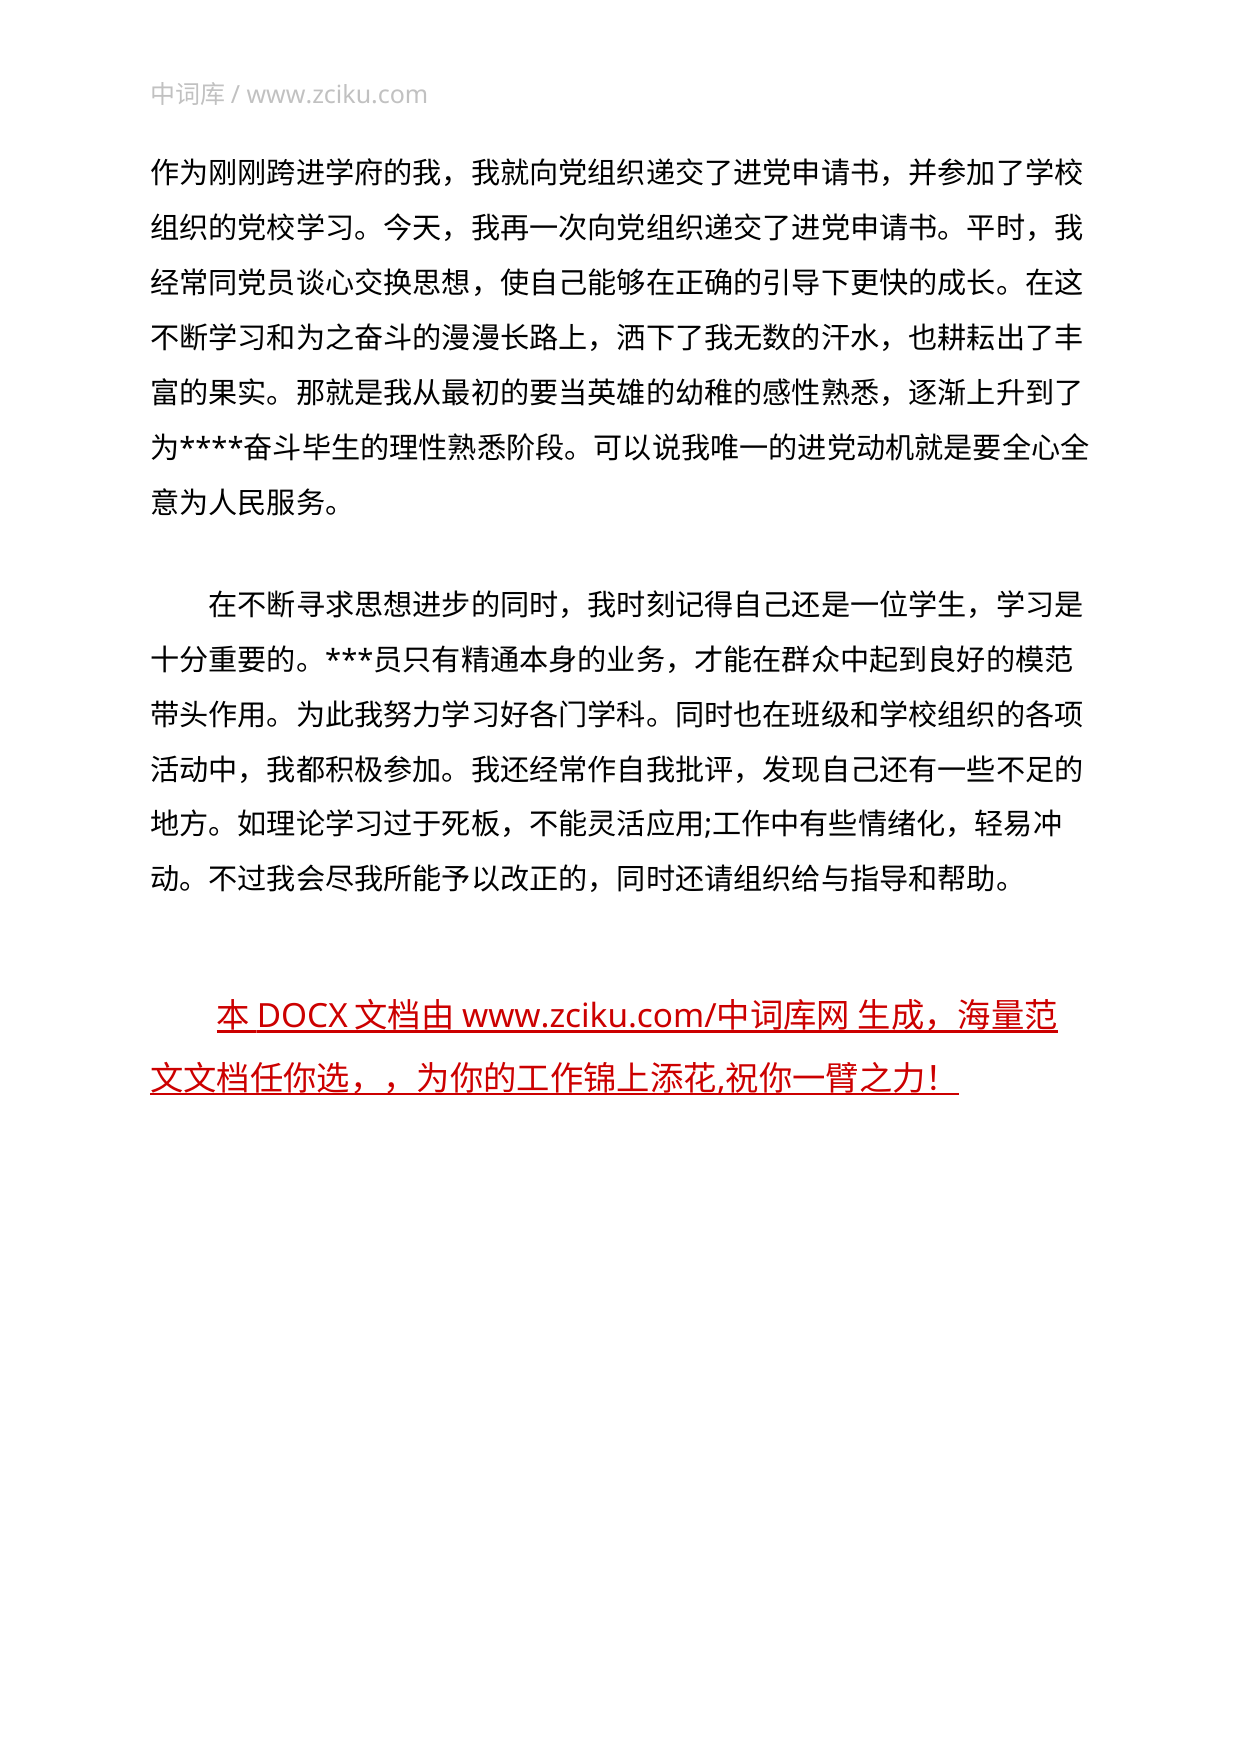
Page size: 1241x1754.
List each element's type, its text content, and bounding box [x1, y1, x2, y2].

text 本DOCX文档由 www.zciku.com/中词库网 生成，海量范文文档任你选，，为你的工作锦上添花,祝你一臂之力！ [150, 989, 1090, 1100]
text 在不断寻求思想进步的同时，我时刻记得自己还是一位学生，学习是十分重要的。***员只有精通本身的业务，才能在群众中起到良好的模范带头作用。为此我努力学习好各门学科。同时也在班级和学校组织的各项活动中，我都积极参加。我还经常作自我批评，发现自己还有一些不足的地方。如理论学习过于死板，不能灵活应用;工作中有些情绪化，轻易冲动。不过我会尽我所能予以改正的，同时还请组织给与指导和帮助。 [150, 581, 1090, 898]
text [150, 150, 1090, 522]
